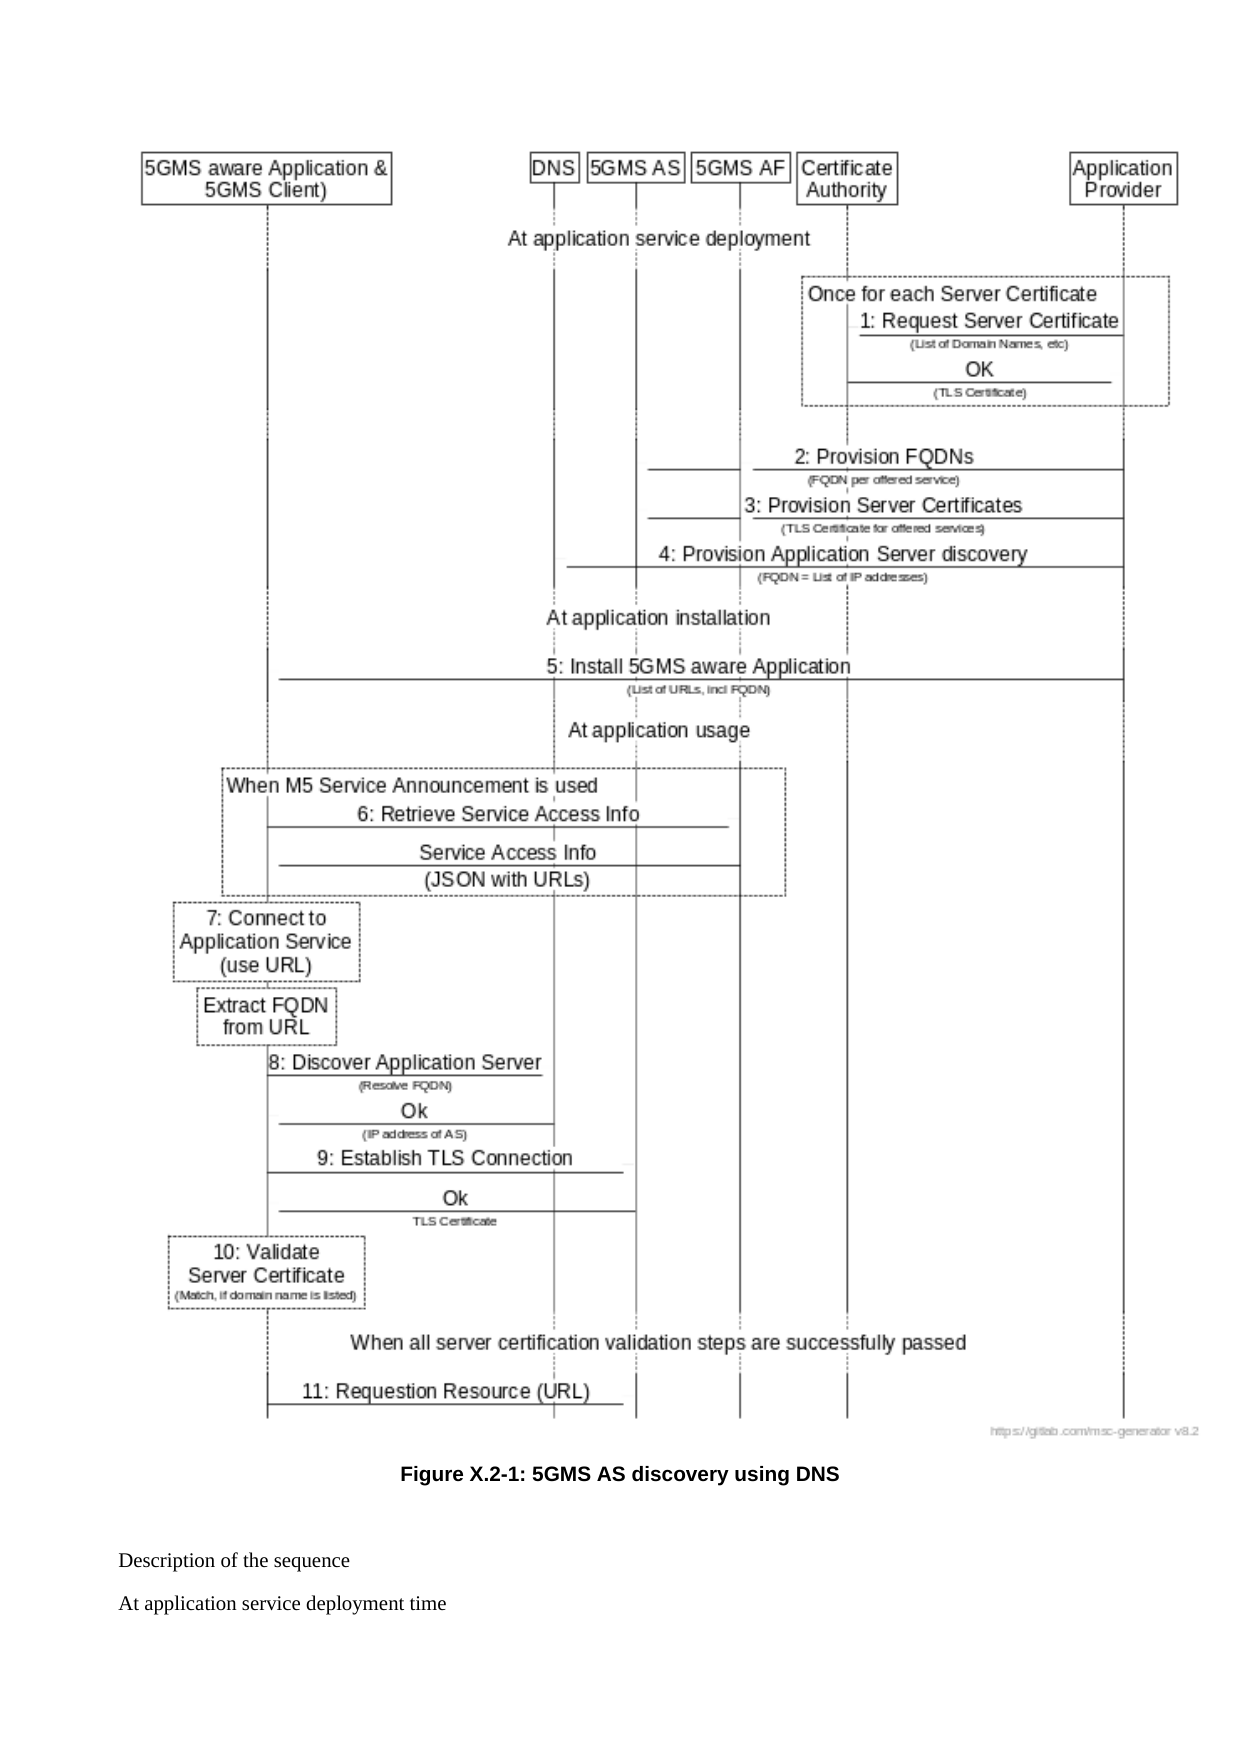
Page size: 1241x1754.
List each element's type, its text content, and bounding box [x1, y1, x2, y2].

text Description of the sequence [118, 1548, 1122, 1572]
text Figure X.2-1: 5GMS AS discovery using DNS [118, 1462, 1122, 1486]
text At application service deployment time [118, 1591, 1122, 1615]
